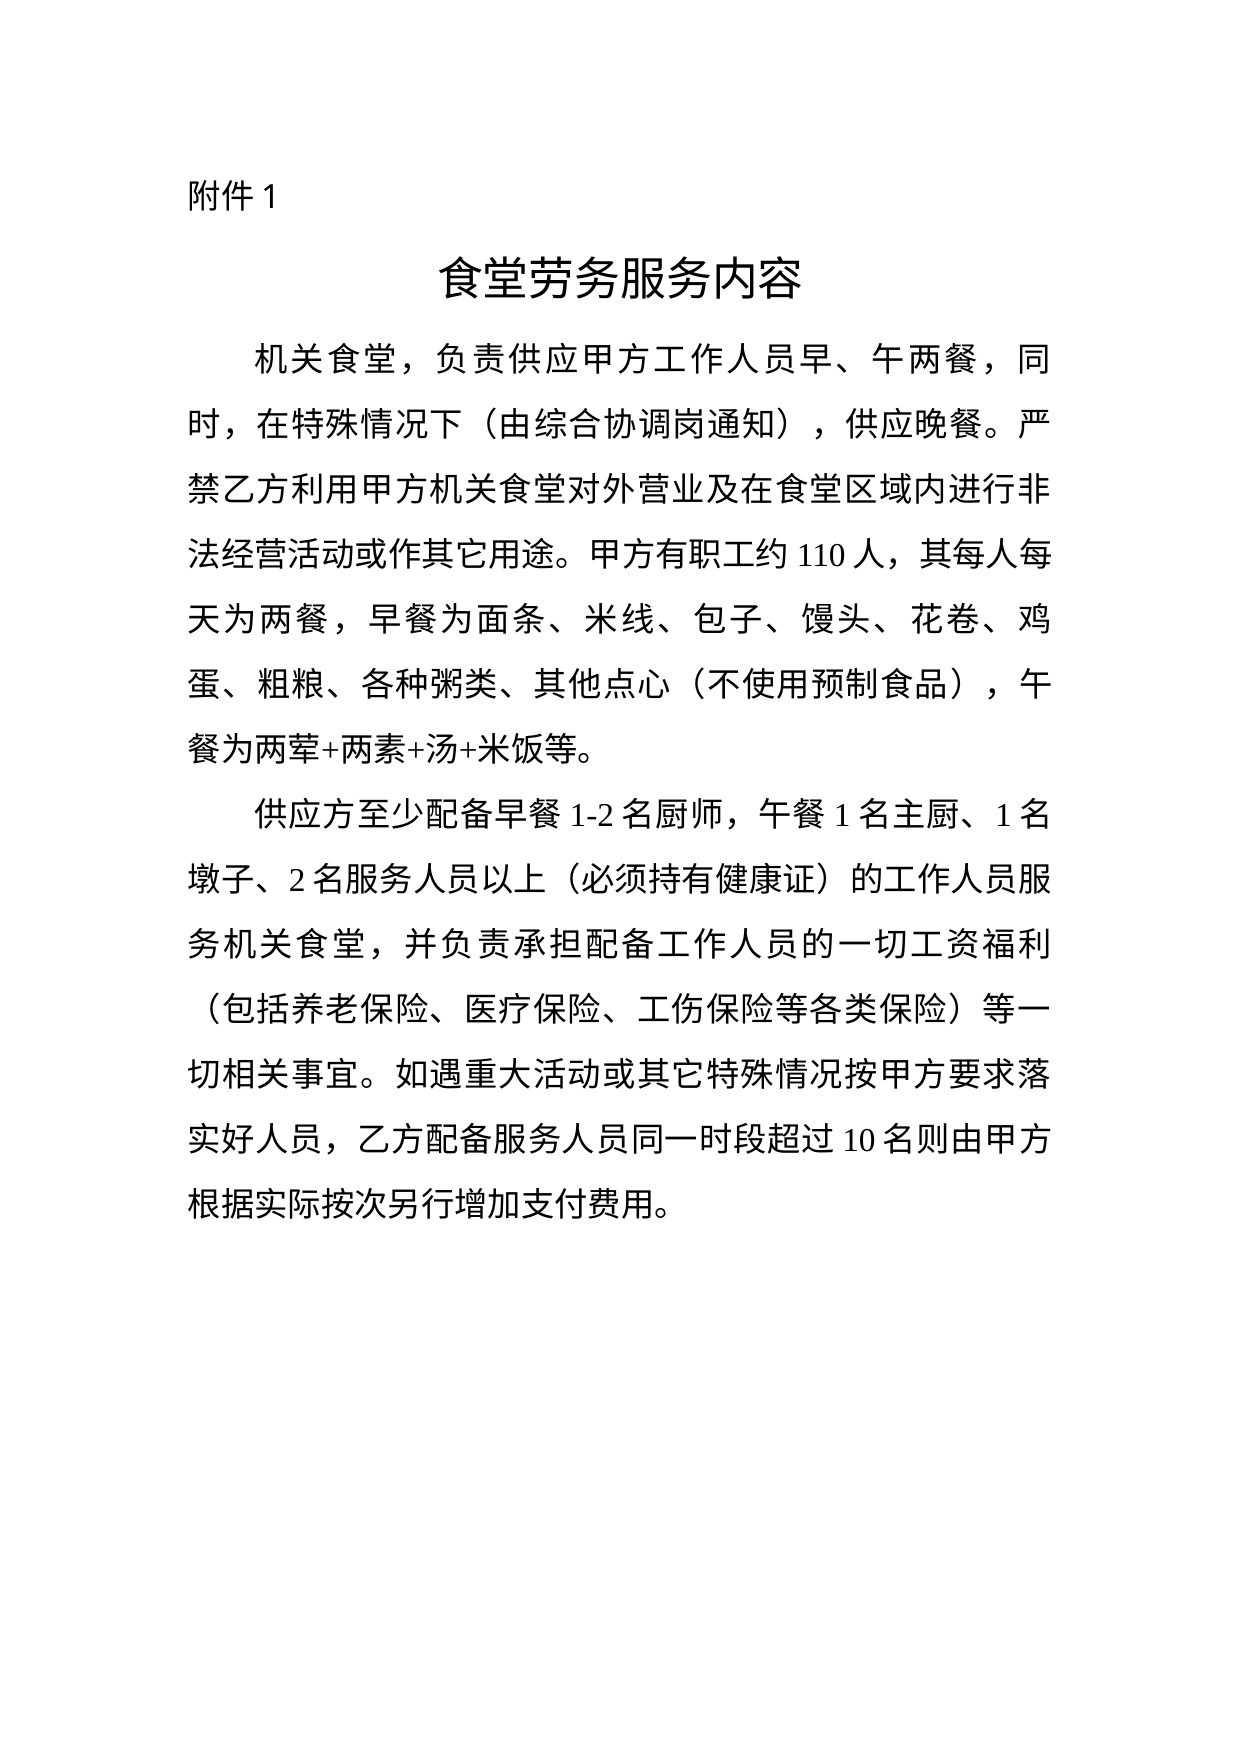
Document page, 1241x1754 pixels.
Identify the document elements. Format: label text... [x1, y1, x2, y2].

text 食堂劳务服务内容 [187, 227, 1053, 324]
text 机关食堂，负责供应甲方工作人员早、午两餐，同时，在特殊情况下（由综合协调岗通知），供应晚餐。严禁乙方利用甲方机关食堂对外营业及在食堂区域内进行非法经营活动或作其它用途。甲方有职工约110人，其每人每天为两餐，早餐为面条、米线、包子、馒头、花卷、鸡蛋、粗粮、各种粥类、其他点心（不使用预制食品），午餐为两荤+两素+汤+米饭等。 [187, 324, 1053, 779]
text 附件1 [187, 162, 1053, 227]
text 供应方至少配备早餐1-2名厨师，午餐1名主厨、1名墩子、2名服务人员以上（必须持有健康证）的工作人员服务机关食堂，并负责承担配备工作人员的一切工资福利（包括养老保险、医疗保险、工伤保险等各类保险）等一切相关事宜。如遇重大活动或其它特殊情况按甲方要求落实好人员，乙方配备服务人员同一时段超过10名则由甲方根据实际按次另行增加支付费用。 [187, 779, 1053, 1234]
